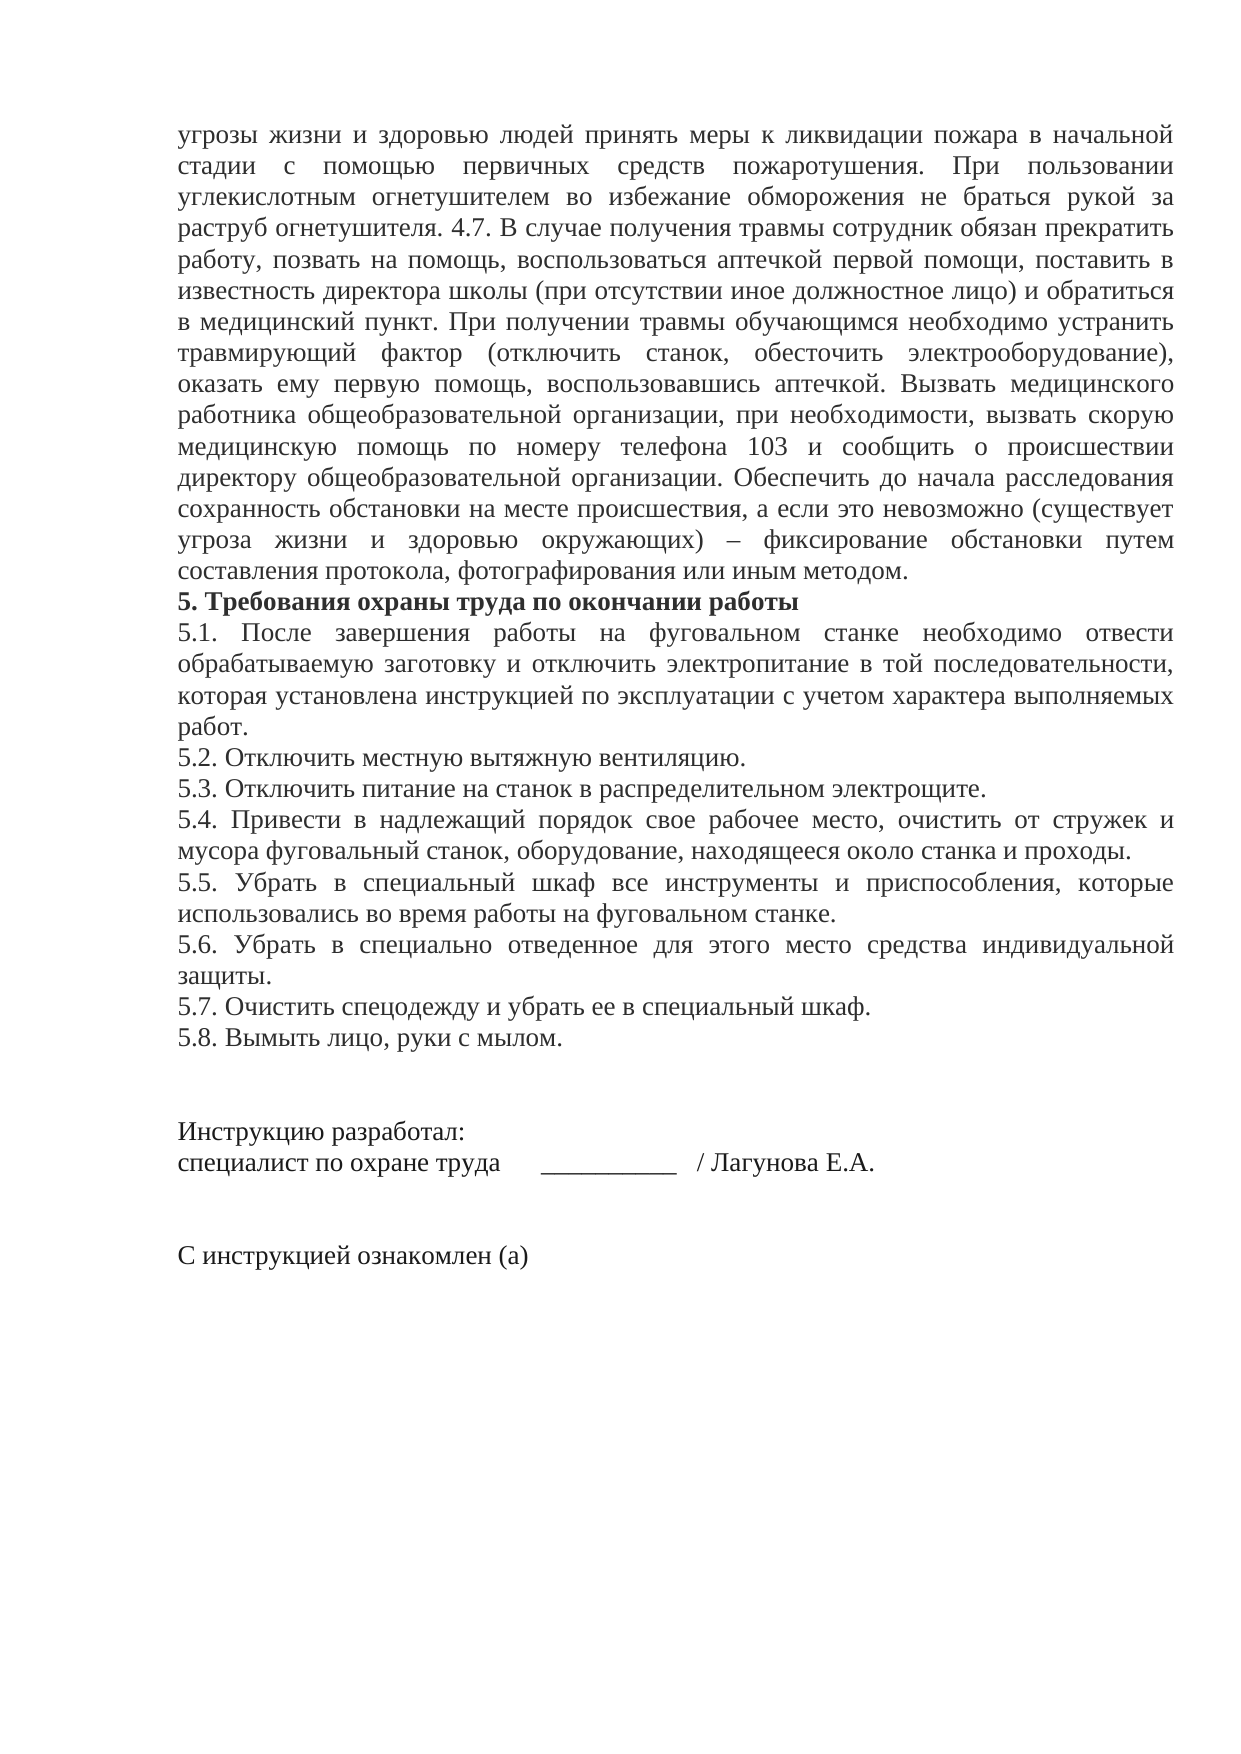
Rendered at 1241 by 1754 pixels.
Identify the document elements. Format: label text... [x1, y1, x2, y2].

text 5. Требования охраны труда по окончании работы [177, 585, 1175, 616]
text Инструкцию разработал: [177, 1115, 1175, 1146]
text 5.4. Привести в надлежащий порядок свое рабочее место, очистить от стружек и мусора фуговальный станок, оборудование, находящееся около станка и проходы. [177, 803, 1175, 866]
text 5.7. Очистить спецодежду и убрать ее в специальный шкаф. [177, 990, 1175, 1021]
text 5.8. Вымыть лицо, руки с мылом. [177, 1021, 1175, 1052]
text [177, 118, 1175, 585]
text 5.5. Убрать в специальный шкаф все инструменты и приспособления, которые использовались во время работы на фуговальном станке. [177, 866, 1175, 928]
text 5.1. После завершения работы на фуговальном станке необходимо отвести обрабатываемую заготовку и отключить электропитание в той последовательности, которая установлена инструкцией по эксплуатации с учетом характера выполняемых работ. [177, 616, 1175, 741]
text С инструкцией ознакомлен (а) [177, 1239, 1175, 1271]
text 5.6. Убрать в специально отведенное для этого место средства индивидуальной защиты. [177, 928, 1175, 990]
text 5.2. Отключить местную вытяжную вентиляцию. [177, 741, 1175, 772]
text специалист по охране труда __________ / Лагунова Е.А. [177, 1146, 1175, 1177]
text 5.3. Отключить питание на станок в распределительном электрощите. [177, 772, 1175, 803]
